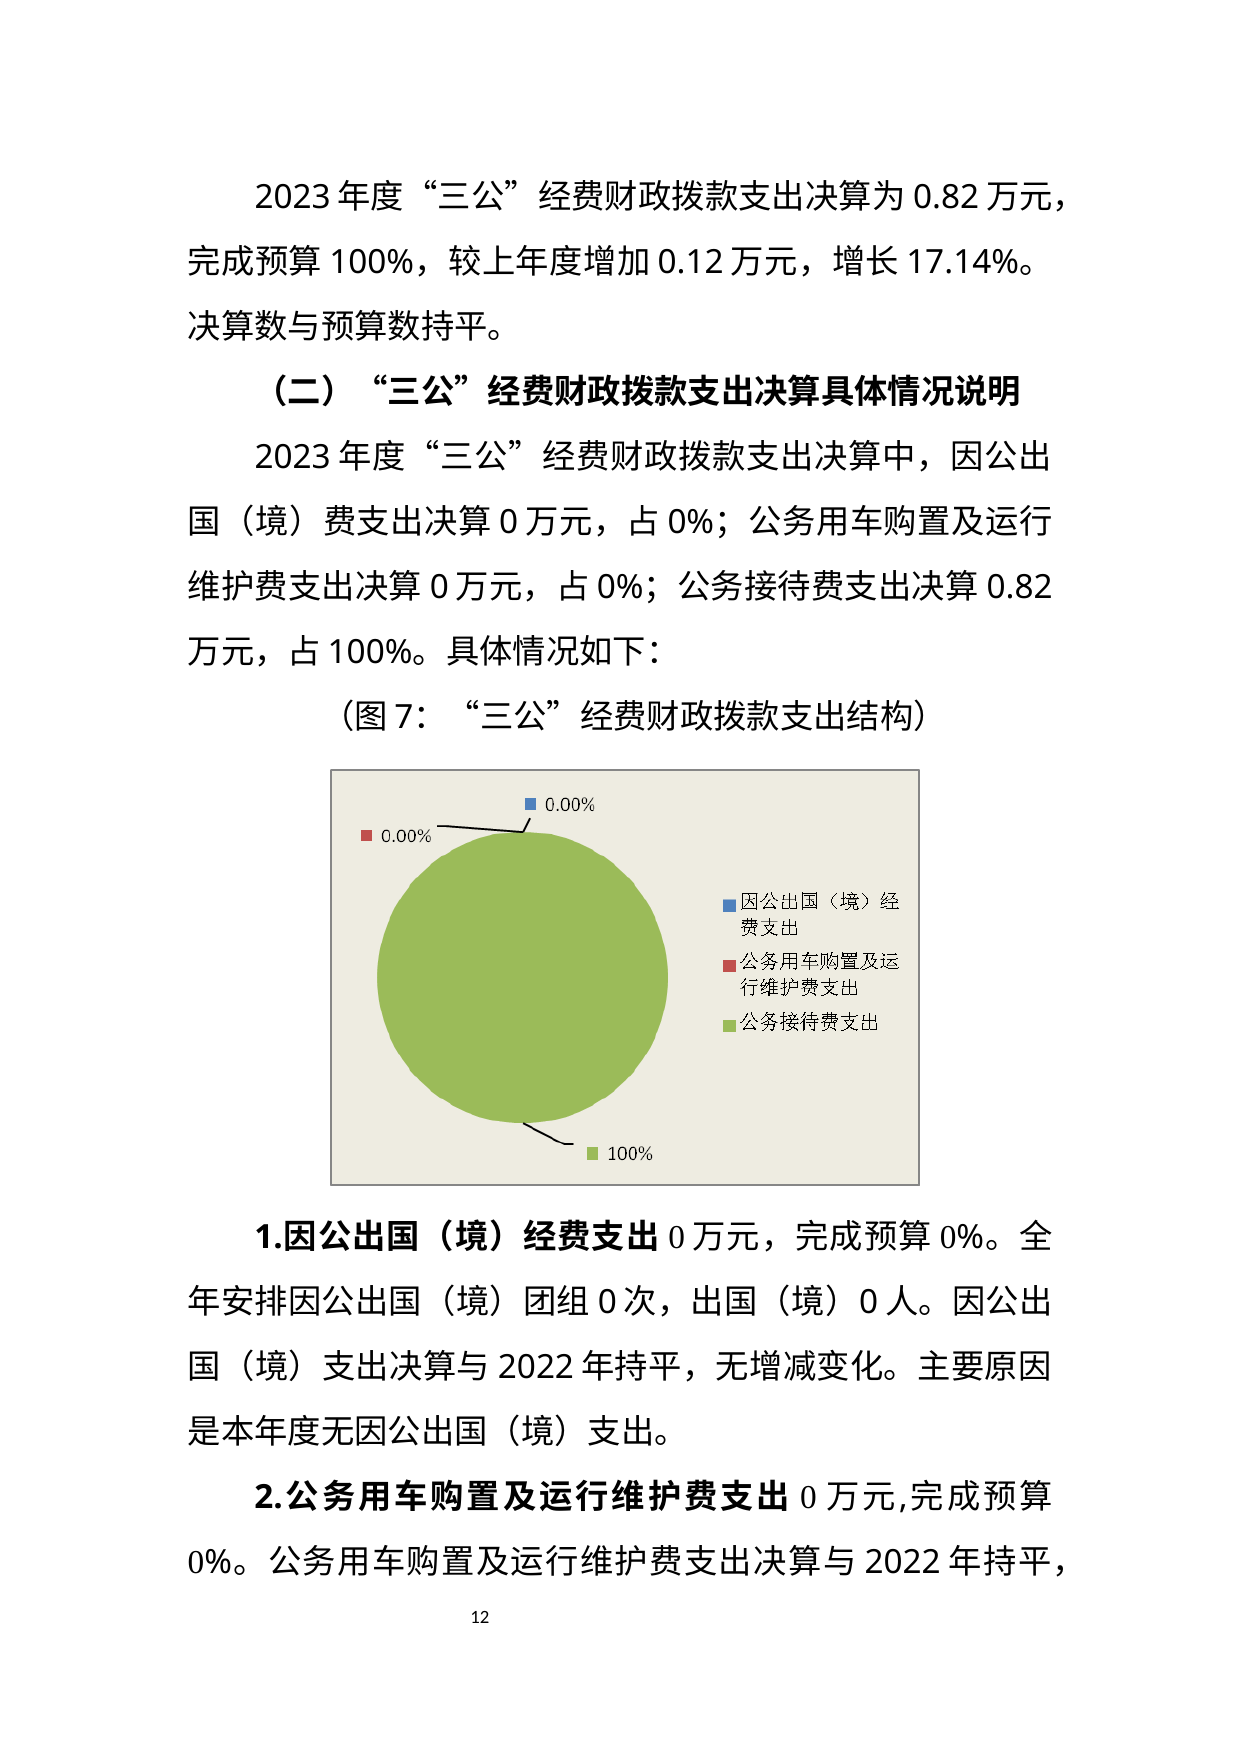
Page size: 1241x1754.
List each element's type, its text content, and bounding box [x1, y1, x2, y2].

picture [328, 767, 921, 1187]
text （二）“三公”经费财政拨款支出决算具体情况说明 [187, 357, 1053, 422]
text （图7：“三公”经费财政拨款支出结构） [187, 682, 1053, 747]
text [187, 1462, 1053, 1592]
text 2023年度“三公”经费财政拨款支出决算为0.82万元，完成预算100%，较上年度增加0.12万元，增长17.14%。决算数与预算数持平。 [187, 162, 1053, 357]
text 2023年度“三公”经费财政拨款支出决算中，因公出国（境）费支出决算0万元，占0%；公务用车购置及运行维护费支出决算0万元，占0%；公务接待费支出决算0.82万元，占100%。具体情况如下： [187, 422, 1053, 682]
